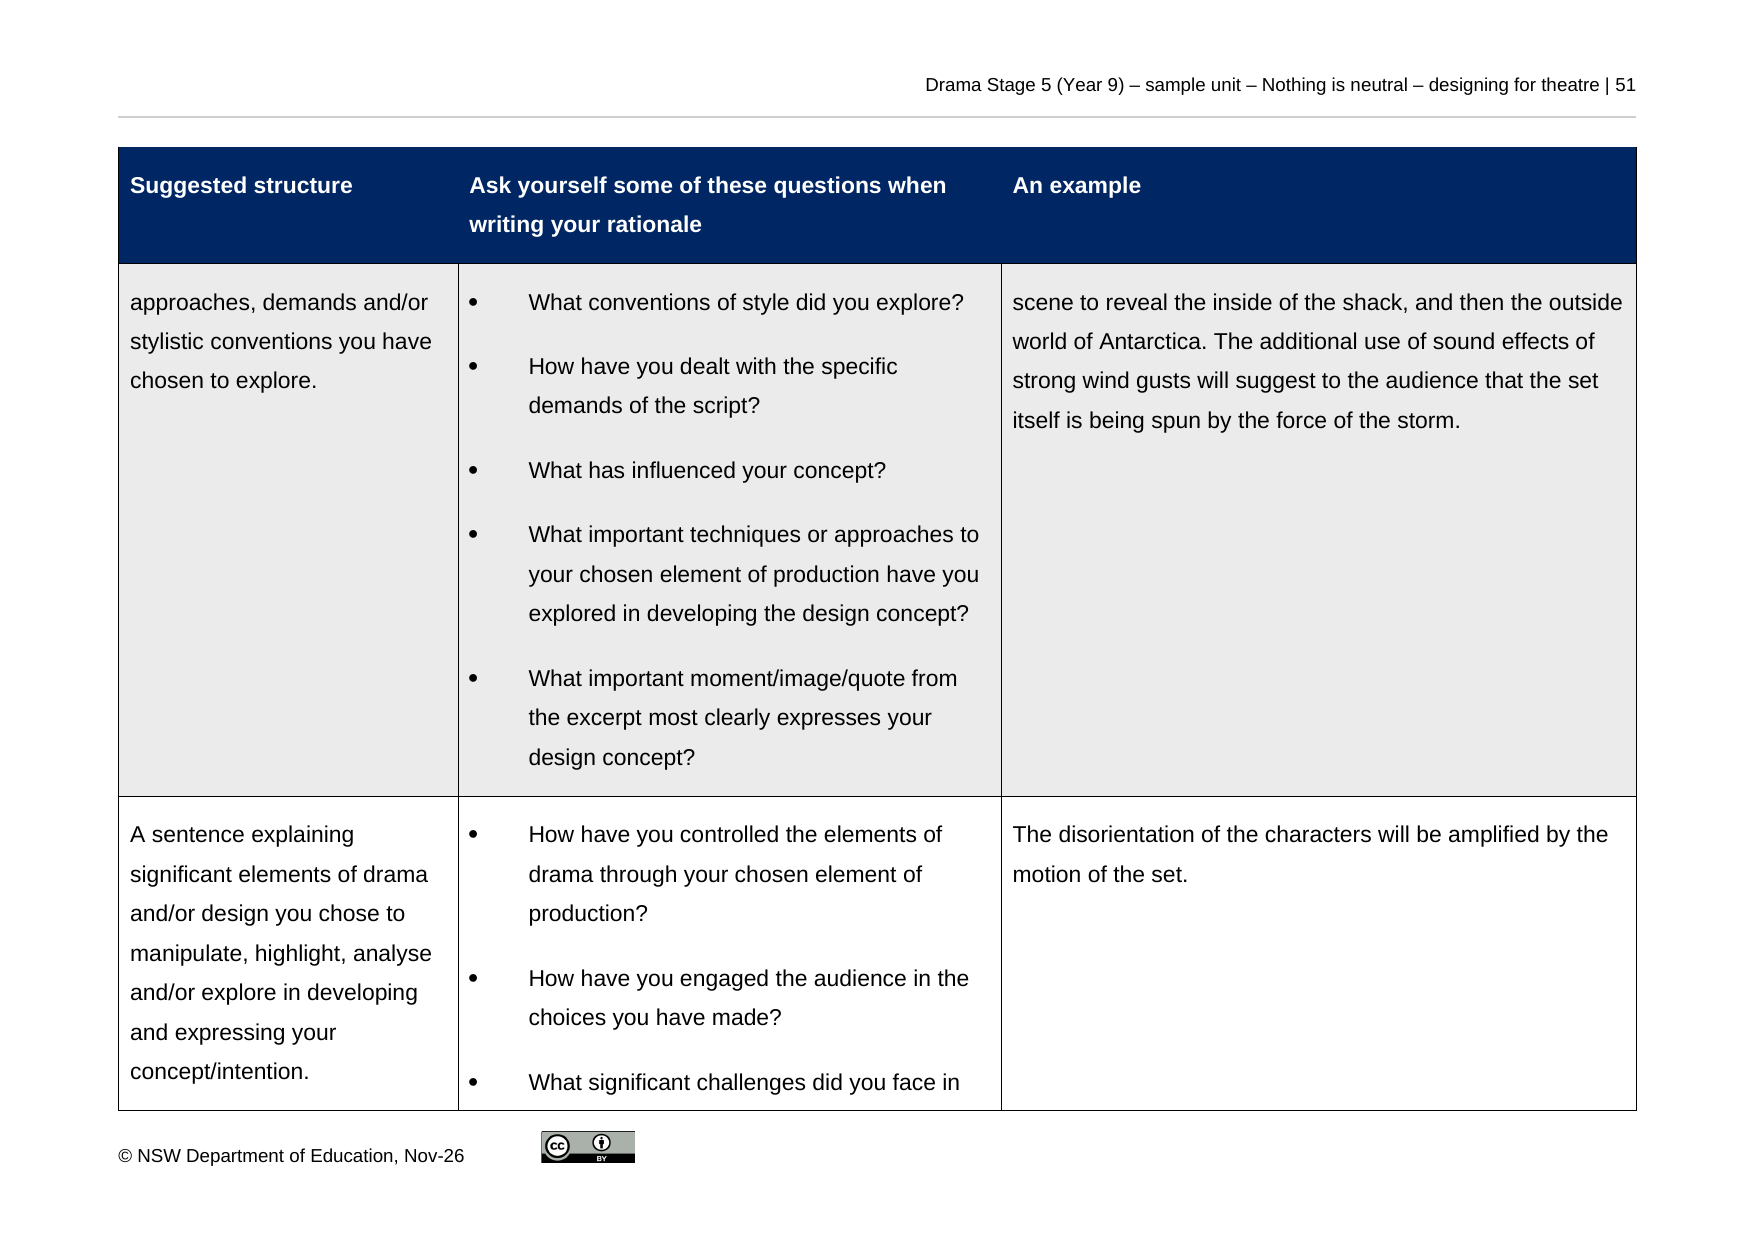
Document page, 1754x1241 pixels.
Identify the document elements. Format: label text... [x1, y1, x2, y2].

picture [541, 1131, 635, 1163]
table_header An example [1001, 147, 1636, 263]
table_header Ask yourself some of these questions when writing your rationale [458, 147, 1001, 263]
table_cell A paragraph explaining significant moments, ideas, images, techniques, approaches, demands and/or stylistic conventions you have chosen to explore. [119, 264, 458, 796]
table_cell The disorientation of the characters will be amplified by the motion of the set. [1002, 797, 1636, 1110]
table_header Suggested structure [119, 147, 458, 263]
